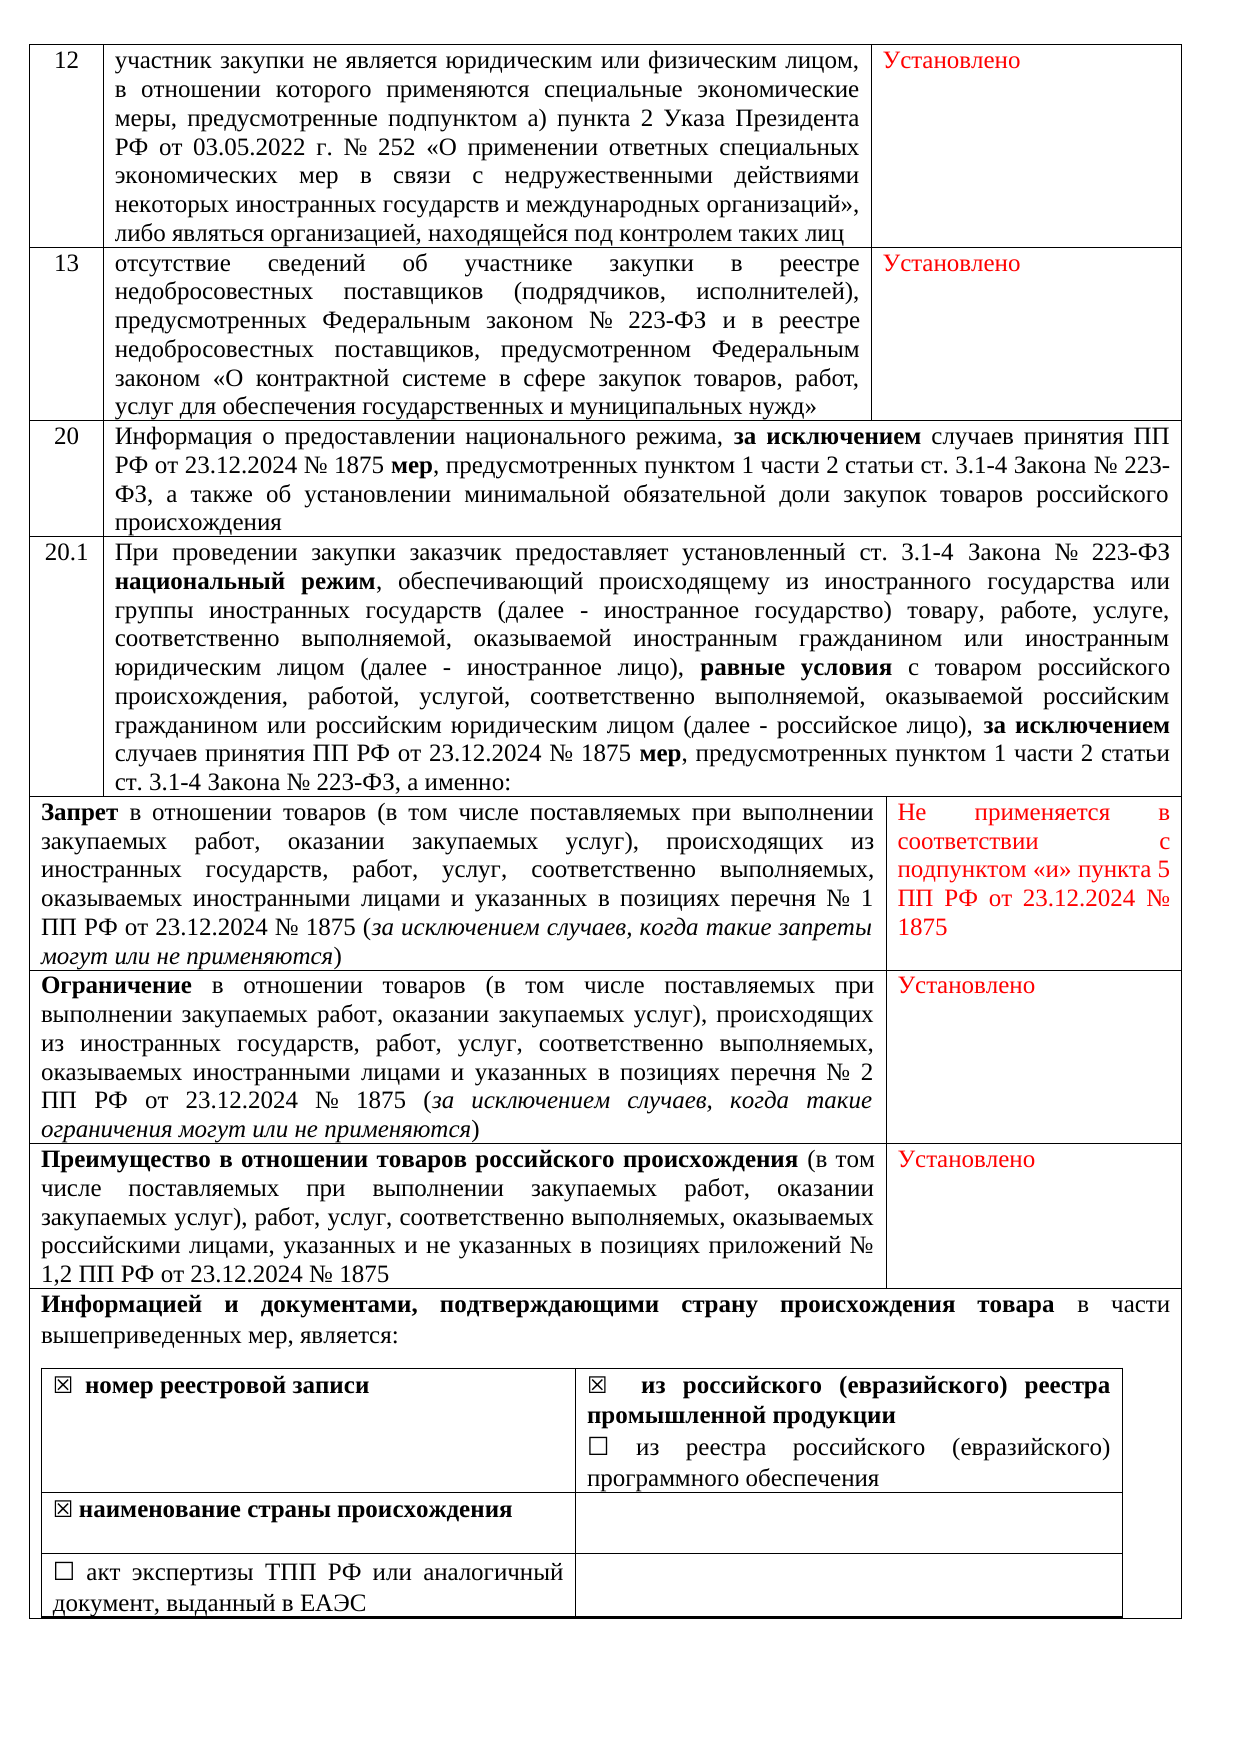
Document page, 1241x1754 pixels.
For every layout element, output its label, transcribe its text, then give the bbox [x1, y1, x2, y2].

table_cell При проведении закупки заказчик предоставляет установленный ст. 3.1-4 Закона № 223-ФЗ национальный режим, обеспечивающий происходящему из иностранного государства или группы иностранных государств (далее - иностранное государство) товару, работе, услуге, соответственно выполняемой, оказываемой иностранным гражданином или иностранным юридическим лицом (далее - иностранное лицо), равные условия с товаром российского происхождения, работой, услугой, соответственно выполняемой, оказываемой российским гражданином или российским юридическим лицом (далее - российское лицо), за исключением случаев принятия ПП РФ от 23.12.2024 № 1875 мер, предусмотренных пунктом 1 части 2 статьи ст. 3.1-4 Закона № 223-ФЗ, а именно: [104, 537, 1181, 796]
table_cell 12 [30, 45, 103, 247]
table_cell Установлено [872, 45, 1181, 247]
table_cell Информация о предоставлении национального режима, за исключением случаев принятия ПП РФ от 23.12.2024 № 1875 мер, предусмотренных пунктом 1 части 2 статьи ст. 3.1-4 Закона № 223-ФЗ, а также об установлении минимальной обязательной доли закупок товаров российского происхождения [104, 421, 1181, 536]
table_cell Запрет в отношении товаров (в том числе поставляемых при выполнении закупаемых работ, оказании закупаемых услуг), происходящих из иностранных государств, работ, услуг, соответственно выполняемых, оказываемых иностранными лицами и указанных в позициях перечня № 1 ПП РФ от 23.12.2024 № 1875 (за исключением случаев, когда такие запреты могут или не применяются) [30, 797, 886, 969]
table_cell Ограничение в отношении товаров (в том числе поставляемых при выполнении закупаемых работ, оказании закупаемых услуг), происходящих из иностранных государств, работ, услуг, соответственно выполняемых, оказываемых иностранными лицами и указанных в позициях перечня № 2 ПП РФ от 23.12.2024 № 1875 (за исключением случаев, когда такие ограничения могут или не применяются) [30, 971, 886, 1143]
table_cell отсутствие сведений об участнике закупки в реестре недобросовестных поставщиков (подрядчиков, исполнителей), предусмотренных Федеральным законом № 223-ФЗ и в реестре недобросовестных поставщиков, предусмотренном Федеральным законом «О контрактной системе в сфере закупок товаров, работ, услуг для обеспечения государственных и муниципальных нужд» [104, 248, 871, 420]
table_cell Установлено [887, 971, 1181, 1143]
table_cell Не применяется в соответствии с подпунктом «и» пункта 5 ПП РФ от 23.12.2024 № 1875 [887, 797, 1181, 969]
table_cell 13 [30, 248, 103, 420]
table_cell Информацией и документами, подтверждающими страну происхождения товара в части вышеприведенных мер, является: [30, 1289, 1181, 1617]
table_cell Преимущество в отношении товаров российского происхождения (в том числе поставляемых при выполнении закупаемых работ, оказании закупаемых услуг), работ, услуг, соответственно выполняемых, оказываемых российскими лицами, указанных и не указанных в позициях приложений № 1,2 ПП РФ от 23.12.2024 № 1875 [30, 1144, 886, 1288]
table_cell Установлено [887, 1144, 1181, 1288]
table_cell Установлено [872, 248, 1181, 420]
table_cell 20 [30, 421, 103, 536]
table_cell участник закупки не является юридическим или физическим лицом, в отношении которого применяются специальные экономические меры, предусмотренные подпунктом а) пункта 2 Указа Президента РФ от 03.05.2022 г. № 252 «О применении ответных специальных экономических мер в связи с недружественными действиями некоторых иностранных государств и международных организаций», либо являться организацией, находящейся под контролем таких лиц [104, 45, 871, 247]
table_cell 20.1 [30, 537, 103, 796]
